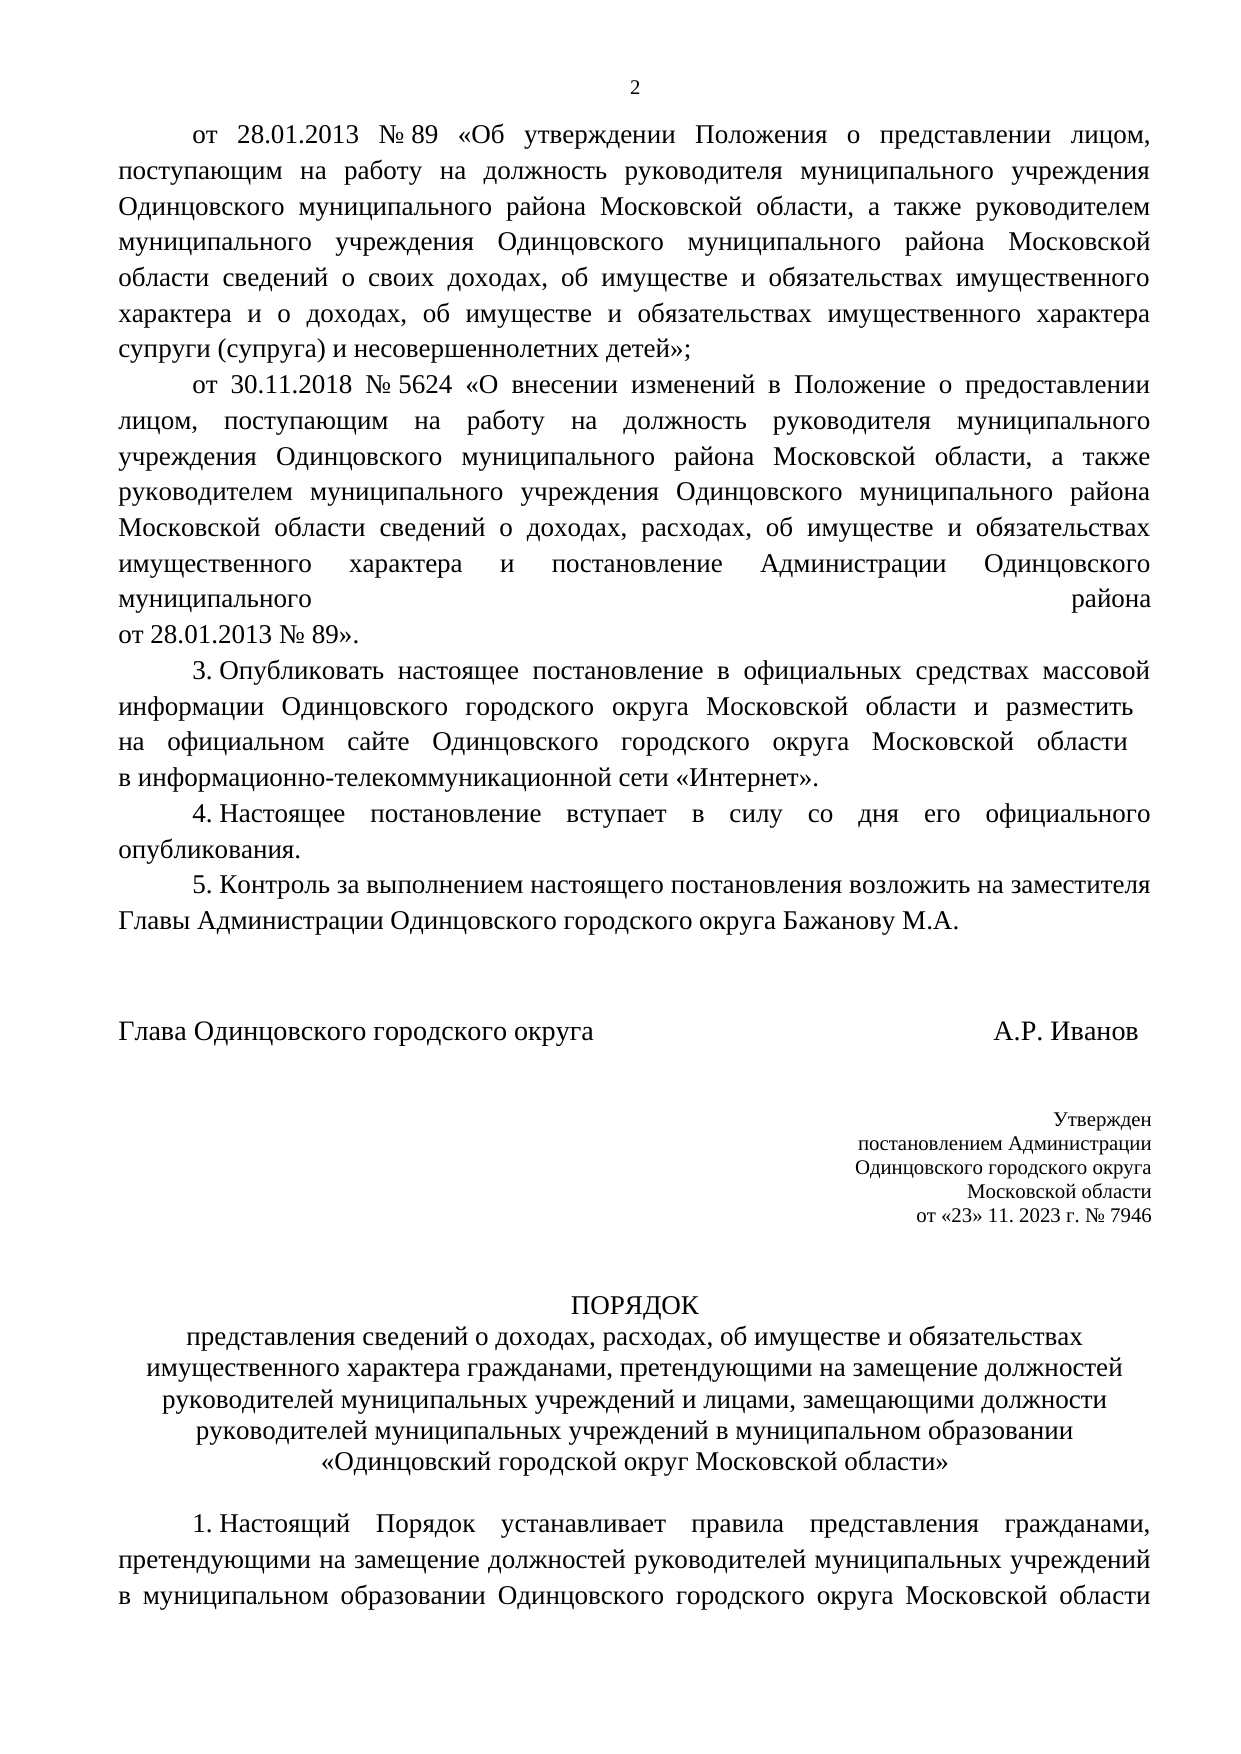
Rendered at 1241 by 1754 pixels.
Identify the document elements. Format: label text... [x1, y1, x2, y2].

text от 28.01.2013 № 89 «Об утверждении Положения о представлении лицом, поступающим на работу на должность руководителя муниципального учреждения Одинцовского муниципального района Московской области, а также руководителем муниципального учреждения Одинцовского муниципального района Московской области сведений о своих доходах, об имуществе и обязательствах имущественного характера и о доходах, об имуществе и обязательствах имущественного характера супруги (супруга) и несовершеннолетних детей»; [118, 118, 1152, 364]
text постановлением Администрации [118, 1131, 1152, 1155]
text Утвержден [118, 1107, 1152, 1131]
text «Одинцовский городской округ Московской области» [118, 1445, 1152, 1476]
text 4. Настоящее постановление вступает в силу со дня его официального опубликования. [118, 797, 1152, 864]
text 5. Контроль за выполнением настоящего постановления возложить на заместителя Главы Администрации Одинцовского городского округа Бажанову М.А. [118, 868, 1152, 935]
text от 30.11.2018 № 5624 «О внесении изменений в Положение о предоставлении лицом, поступающим на работу на должность руководителя муниципального учреждения Одинцовского муниципального района Московской области, а также руководителем муниципального учреждения Одинцовского муниципального района Московской области сведений о доходах, расходах, об имуществе и обязательствах имущественного характера и постановление Администрации Одинцовского муниципального района от 28.01.2013 № 89». [118, 368, 1152, 649]
text Глава Одинцовского городского округа А.Р. Иванов [118, 1014, 1152, 1047]
text представления сведений о доходах, расходах, об имуществе и обязательствах имущественного характера гражданами, претендующими на замещение должностей руководителей муниципальных учреждений и лицами, замещающими должности руководителей муниципальных учреждений в муниципальном образовании [118, 1320, 1152, 1445]
text ПОРЯДОК [118, 1289, 1152, 1320]
text Одинцовского городского округа [118, 1155, 1152, 1179]
text от «23» 11. 2023 г. № 7946 [842, 1203, 1152, 1227]
text Московской области [118, 1179, 1152, 1203]
text 3. Опубликовать настоящее постановление в официальных средствах массовой информации Одинцовского городского округа Московской области и разместить на официальном сайте Одинцовского городского округа Московской области в информационно-телекоммуникационной сети «Интернет». [118, 654, 1152, 792]
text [118, 1507, 1152, 1610]
